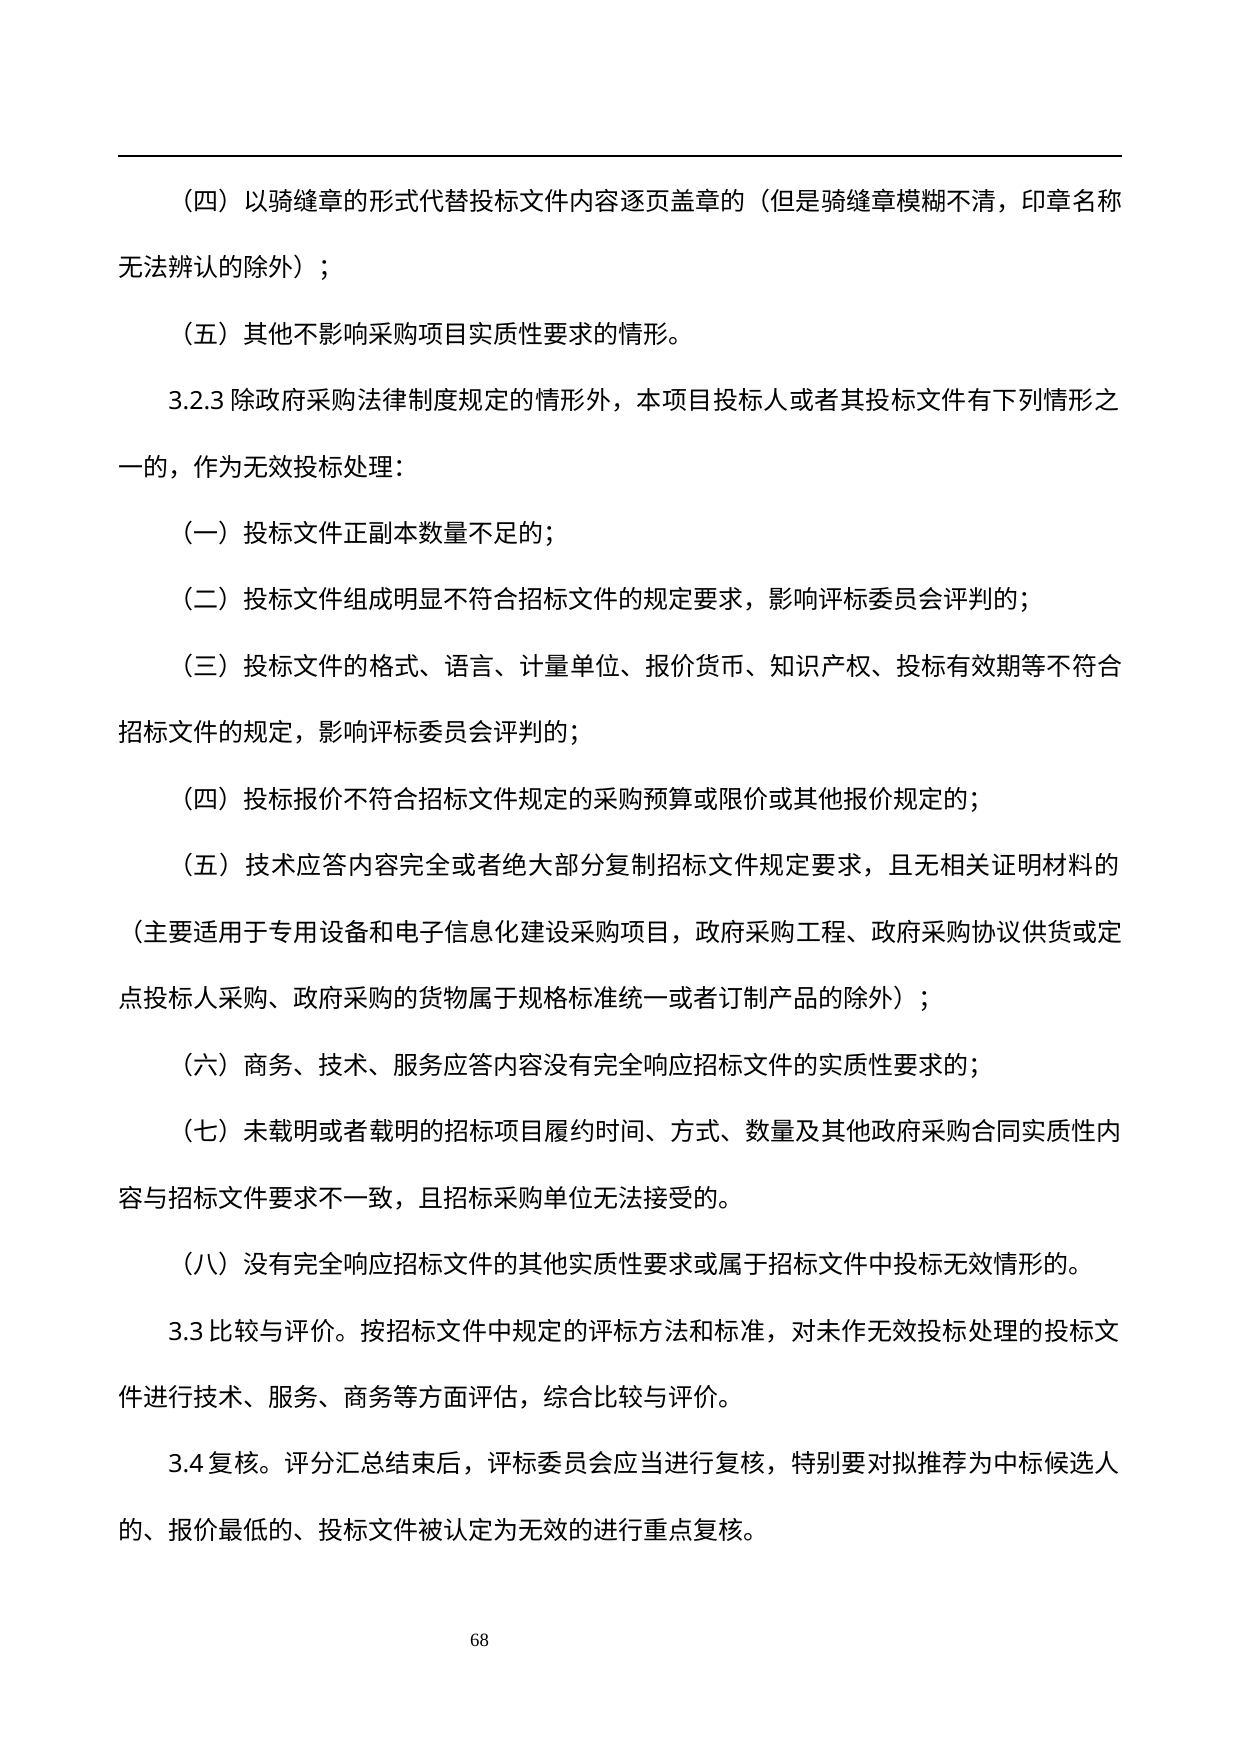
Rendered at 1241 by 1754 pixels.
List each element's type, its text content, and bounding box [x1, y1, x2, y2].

text （四）投标报价不符合招标文件规定的采购预算或限价或其他报价规定的； [118, 764, 1122, 831]
text （六）商务、技术、服务应答内容没有完全响应招标文件的实质性要求的； [118, 1030, 1122, 1096]
text （五）技术应答内容完全或者绝大部分复制招标文件规定要求，且无相关证明材料的（主要适用于专用设备和电子信息化建设采购项目，政府采购工程、政府采购协议供货或定点投标人采购、政府采购的货物属于规格标准统一或者订制产品的除外）； [118, 831, 1122, 1030]
text （四）以骑缝章的形式代替投标文件内容逐页盖章的（但是骑缝章模糊不清，印章名称无法辨认的除外）； [118, 166, 1122, 299]
text 3.3比较与评价。按招标文件中规定的评标方法和标准，对未作无效投标处理的投标文件进行技术、服务、商务等方面评估，综合比较与评价。 [118, 1296, 1122, 1429]
text 3.4复核。评分汇总结束后，评标委员会应当进行复核，特别要对拟推荐为中标候选人的、报价最低的、投标文件被认定为无效的进行重点复核。 [118, 1429, 1122, 1562]
text （五）其他不影响采购项目实质性要求的情形。 [118, 299, 1122, 365]
text 3.2.3除政府采购法律制度规定的情形外，本项目投标人或者其投标文件有下列情形之一的，作为无效投标处理： [118, 365, 1122, 498]
text （一）投标文件正副本数量不足的； [118, 498, 1122, 565]
text （三）投标文件的格式、语言、计量单位、报价货币、知识产权、投标有效期等不符合招标文件的规定，影响评标委员会评判的； [118, 631, 1122, 764]
text （二）投标文件组成明显不符合招标文件的规定要求，影响评标委员会评判的； [118, 565, 1122, 631]
text （八）没有完全响应招标文件的其他实质性要求或属于招标文件中投标无效情形的。 [118, 1229, 1122, 1296]
text （七）未载明或者载明的招标项目履约时间、方式、数量及其他政府采购合同实质性内容与招标文件要求不一致，且招标采购单位无法接受的。 [118, 1096, 1122, 1229]
